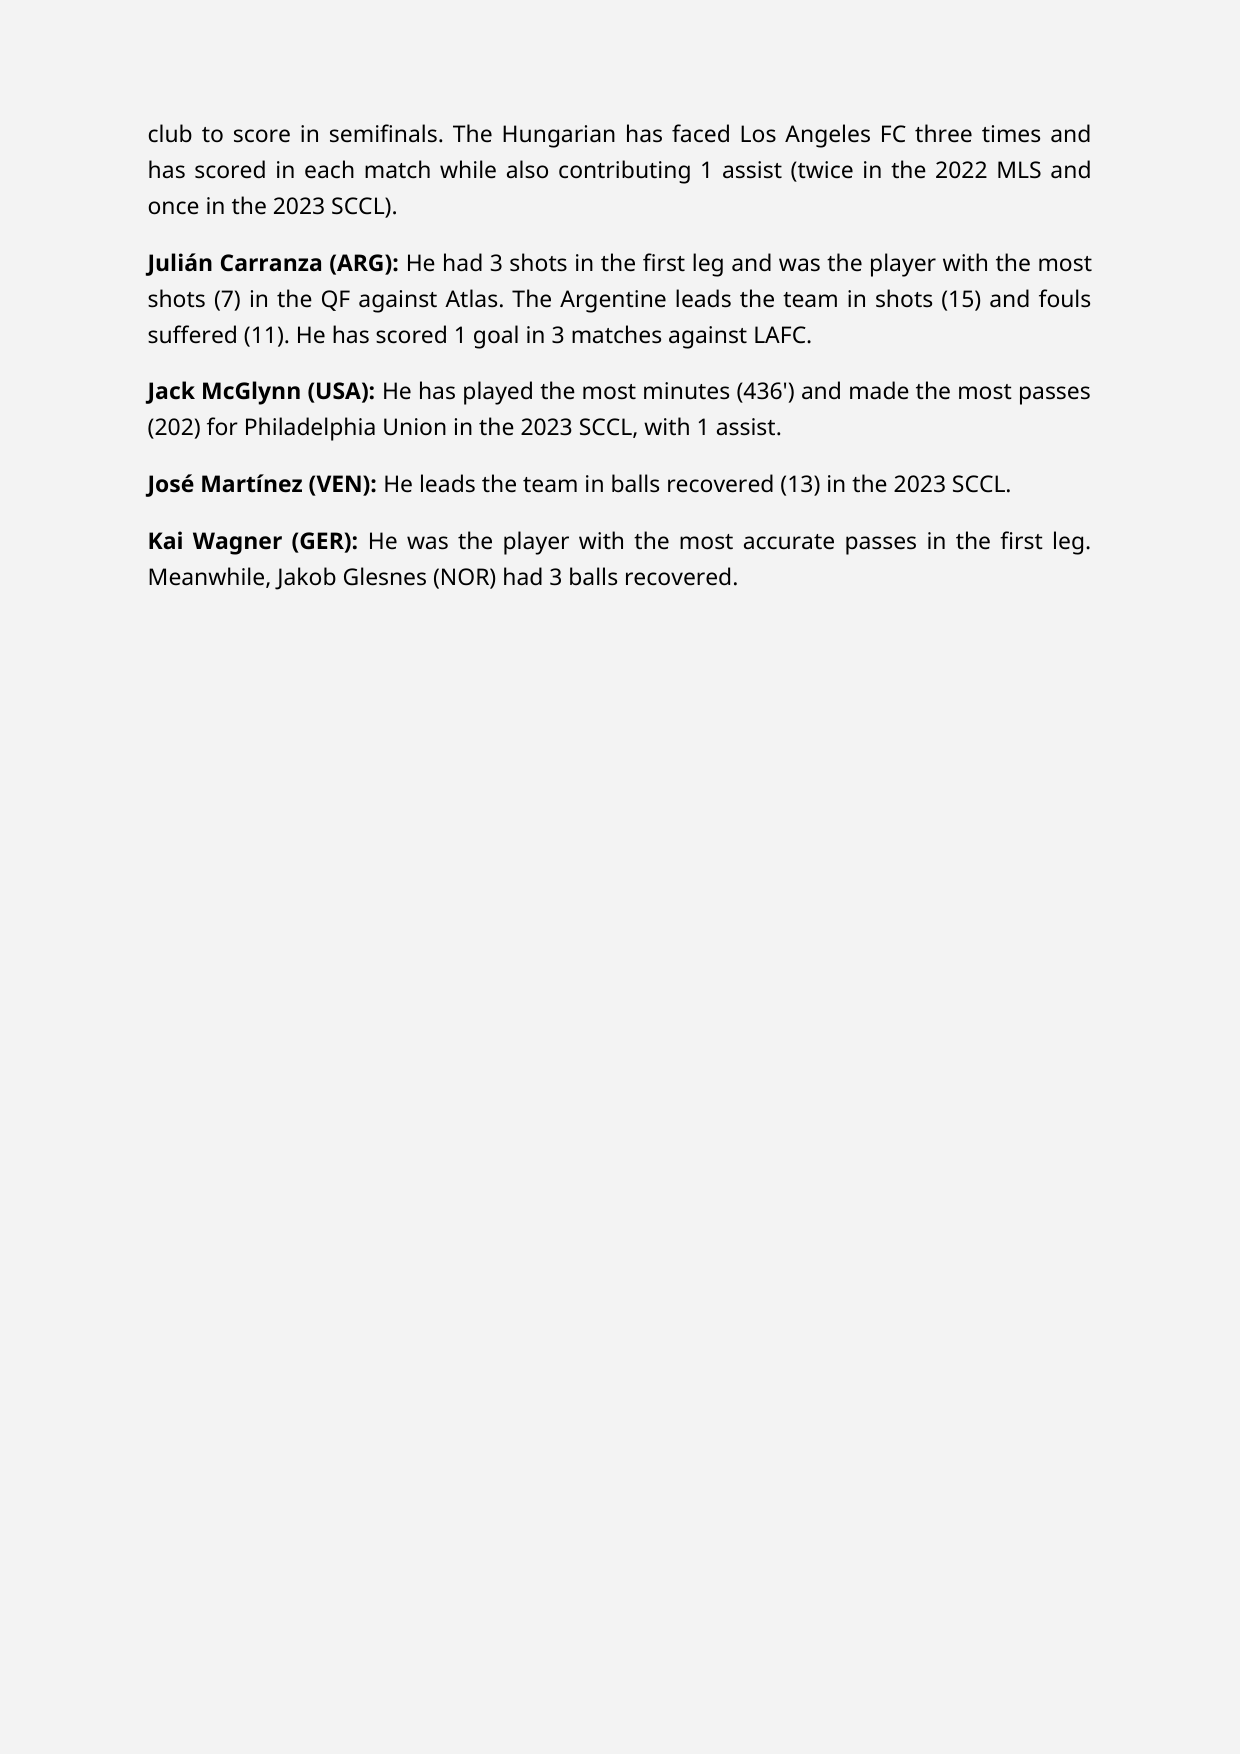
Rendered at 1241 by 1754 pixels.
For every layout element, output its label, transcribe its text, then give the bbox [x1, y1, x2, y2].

text José Martínez (VEN): He leads the team in balls recovered (13) in the 2023 SCCL. [147, 468, 1092, 499]
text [147, 118, 1092, 221]
text Jack McGlynn (USA): He has played the most minutes (436') and made the most passes (202) for Philadelphia Union in the 2023 SCCL, with 1 assist. [147, 375, 1092, 442]
text Kai Wagner (GER): He was the player with the most accurate passes in the first leg. Meanwhile, Jakob Glesnes (NOR) had 3 balls recovered. [147, 525, 1092, 592]
text Julián Carranza (ARG): He had 3 shots in the first leg and was the player with the most shots (7) in the QF against Atlas. The Argentine leads the team in shots (15) and fouls suffered (11). He has scored 1 goal in 3 matches against LAFC. [147, 247, 1092, 350]
